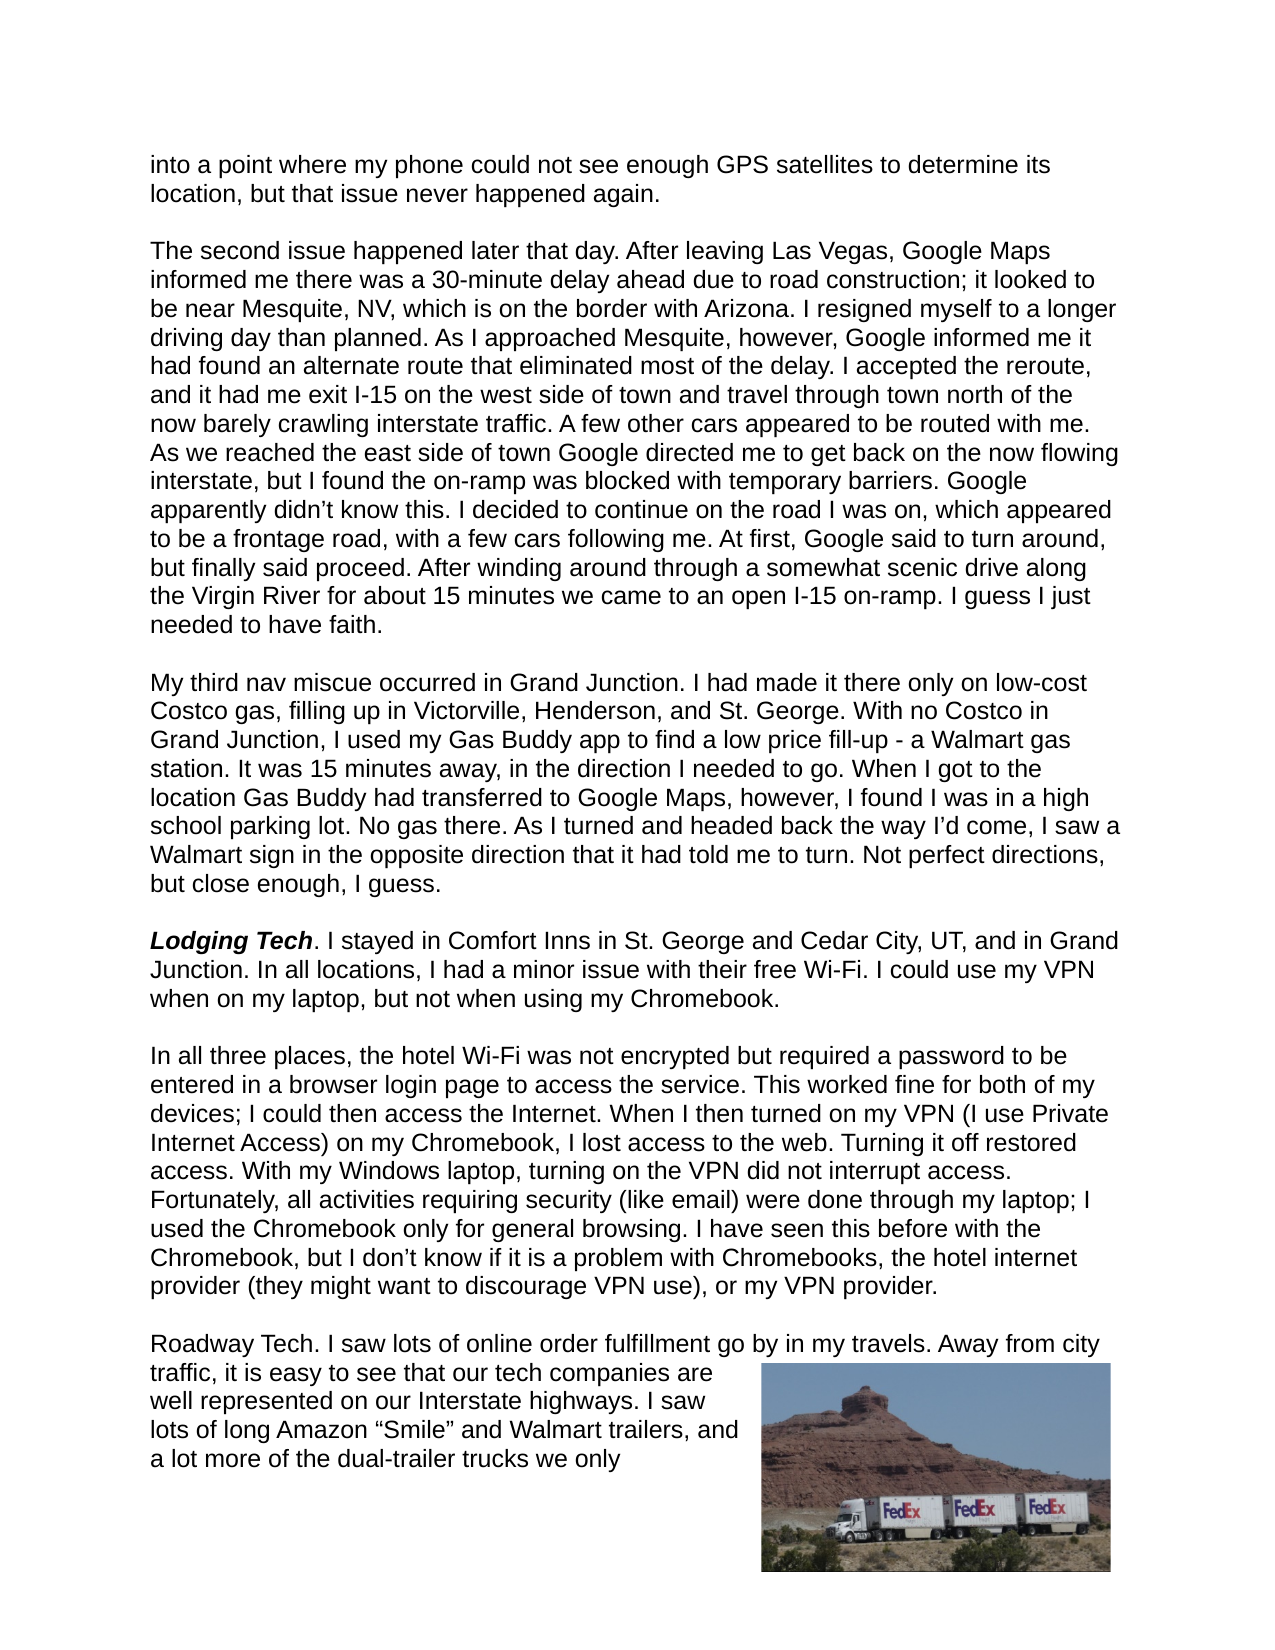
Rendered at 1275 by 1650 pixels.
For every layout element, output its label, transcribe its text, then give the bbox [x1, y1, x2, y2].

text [150, 1329, 1125, 1472]
text Lodging Tech. I stayed in Comfort Inns in St. George and Cedar City, UT, and in Grand Junction. In all locations, I had a minor issue with their free Wi-Fi. I could use my VPN when on my laptop, but not when using my Chromebook. [150, 926, 1125, 1012]
text The second issue happened later that day. After leaving Las Vegas, Google Maps informed me there was a 30-minute delay ahead due to road construction; it looked to be near Mesquite, NV, which is on the border with Arizona. I resigned myself to a longer driving day than planned. As I approached Mesquite, however, Google informed me it had found an alternate route that eliminated most of the delay. I accepted the reroute, and it had me exit I-15 on the west side of town and travel through town north of the now barely crawling interstate traffic. A few other cars appeared to be routed with me. As we reached the east side of town Google directed me to get back on the now flowing interstate, but I found the on-ramp was blocked with temporary barriers. Google apparently didn’t know this. I decided to continue on the road I was on, which appeared to be a frontage road, with a few cars following me. At first, Google said to turn around, but finally said proceed. After winding around through a somewhat scenic drive along the Virgin River for about 15 minutes we came to an open I-15 on-ramp. I guess I just needed to have faith. [150, 236, 1125, 639]
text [150, 150, 1125, 207]
picture [761, 1363, 1111, 1572]
text In all three places, the hotel Wi-Fi was not encrypted but required a password to be entered in a browser login page to access the service. This worked fine for both of my devices; I could then access the Internet. When I then turned on my VPN (I use Private Internet Access) on my Chromebook, I lost access to the web. Turning it off restored access. With my Windows laptop, turning on the VPN did not interrupt access. Fortunately, all activities requiring security (like email) were done through my laptop; I used the Chromebook only for general browsing. I have seen this before with the Chromebook, but I don’t know if it is a problem with Chromebooks, the hotel internet provider (they might want to discourage VPN use), or my VPN provider. [150, 1041, 1125, 1300]
text My third nav miscue occurred in Grand Junction. I had made it there only on low-cost Costco gas, filling up in Victorville, Henderson, and St. George. With no Costco in Grand Junction, I used my Gas Buddy app to find a low price fill-up - a Walmart gas station. It was 15 minutes away, in the direction I needed to go. When I got to the location Gas Buddy had transferred to Google Maps, however, I found I was in a high school parking lot. No gas there. As I turned and headed back the way I’d come, I saw a Walmart sign in the opposite direction that it had told me to turn. Not perfect directions, but close enough, I guess. [150, 667, 1125, 897]
